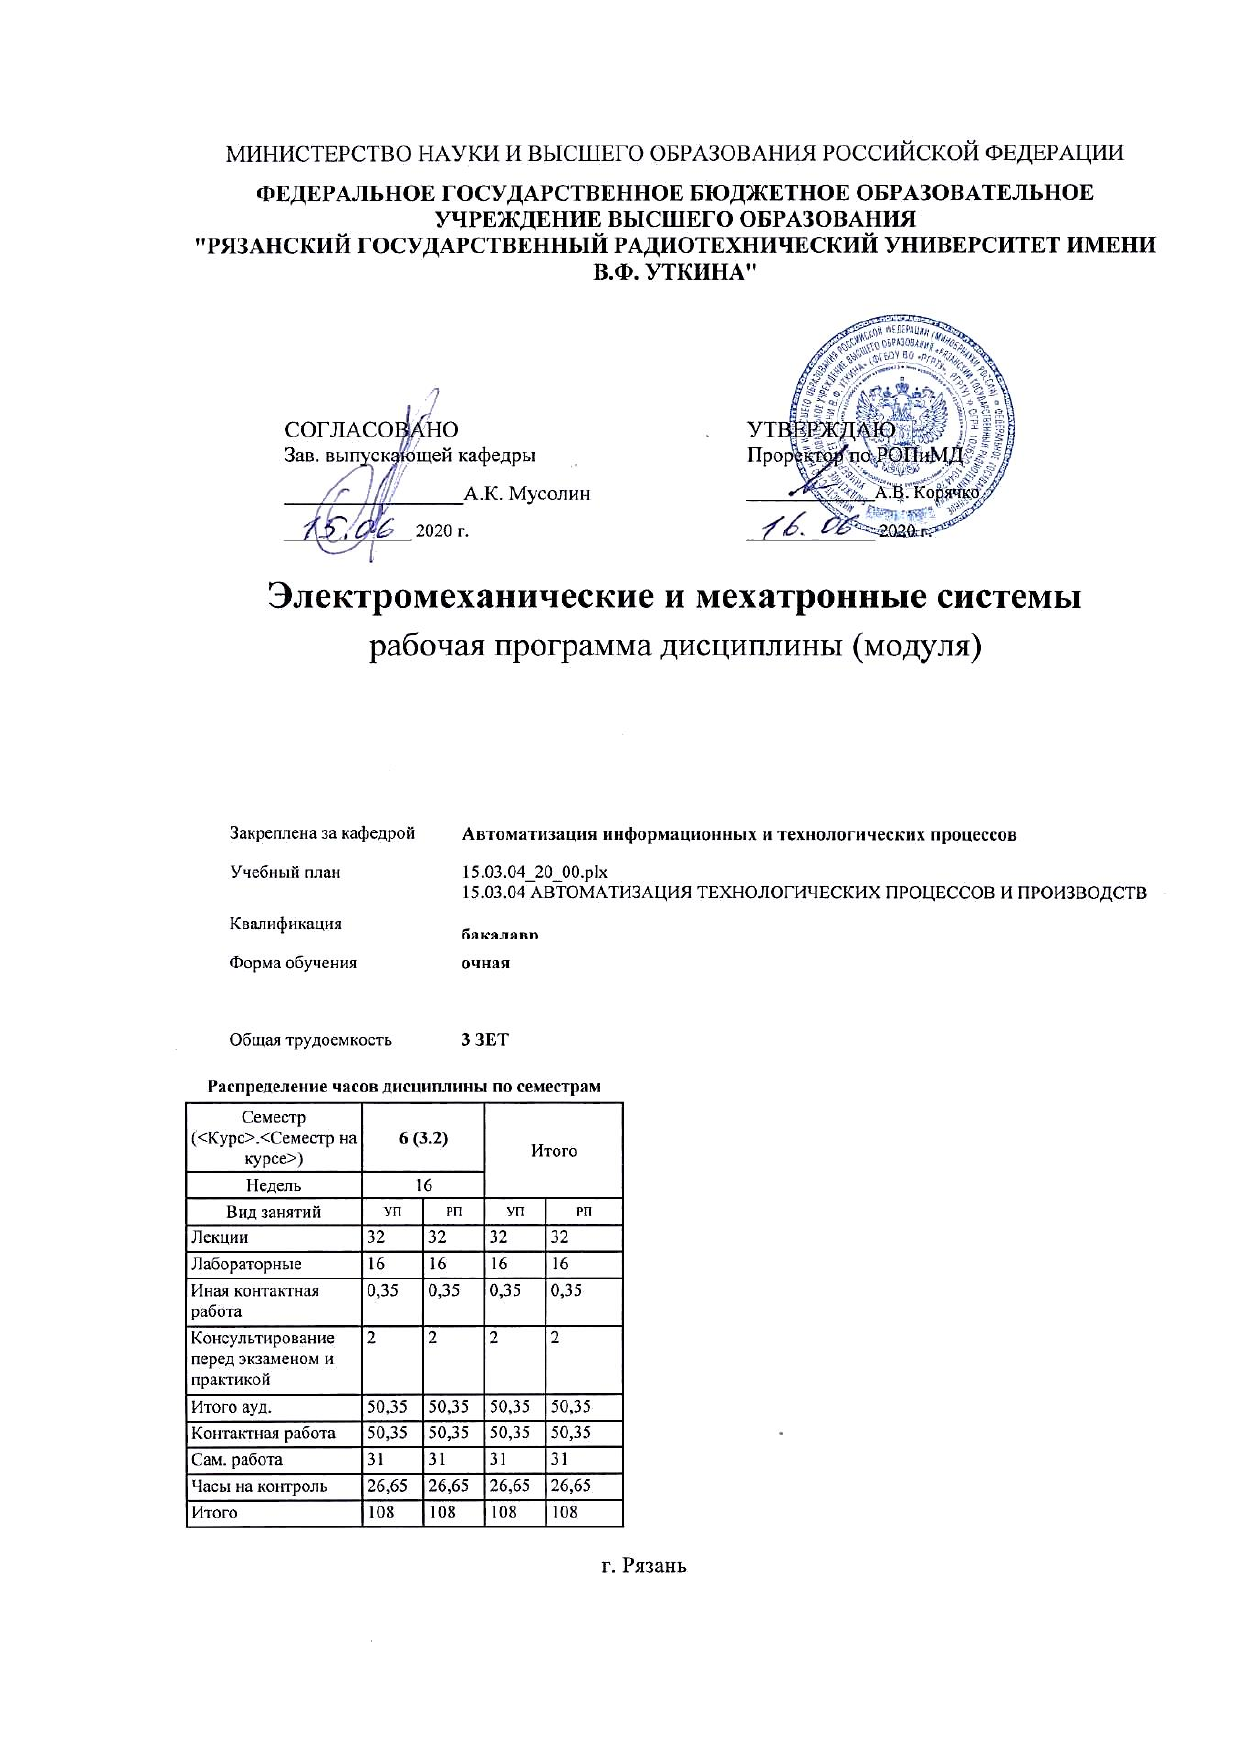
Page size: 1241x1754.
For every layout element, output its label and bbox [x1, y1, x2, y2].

picture [118, 114, 1182, 1642]
